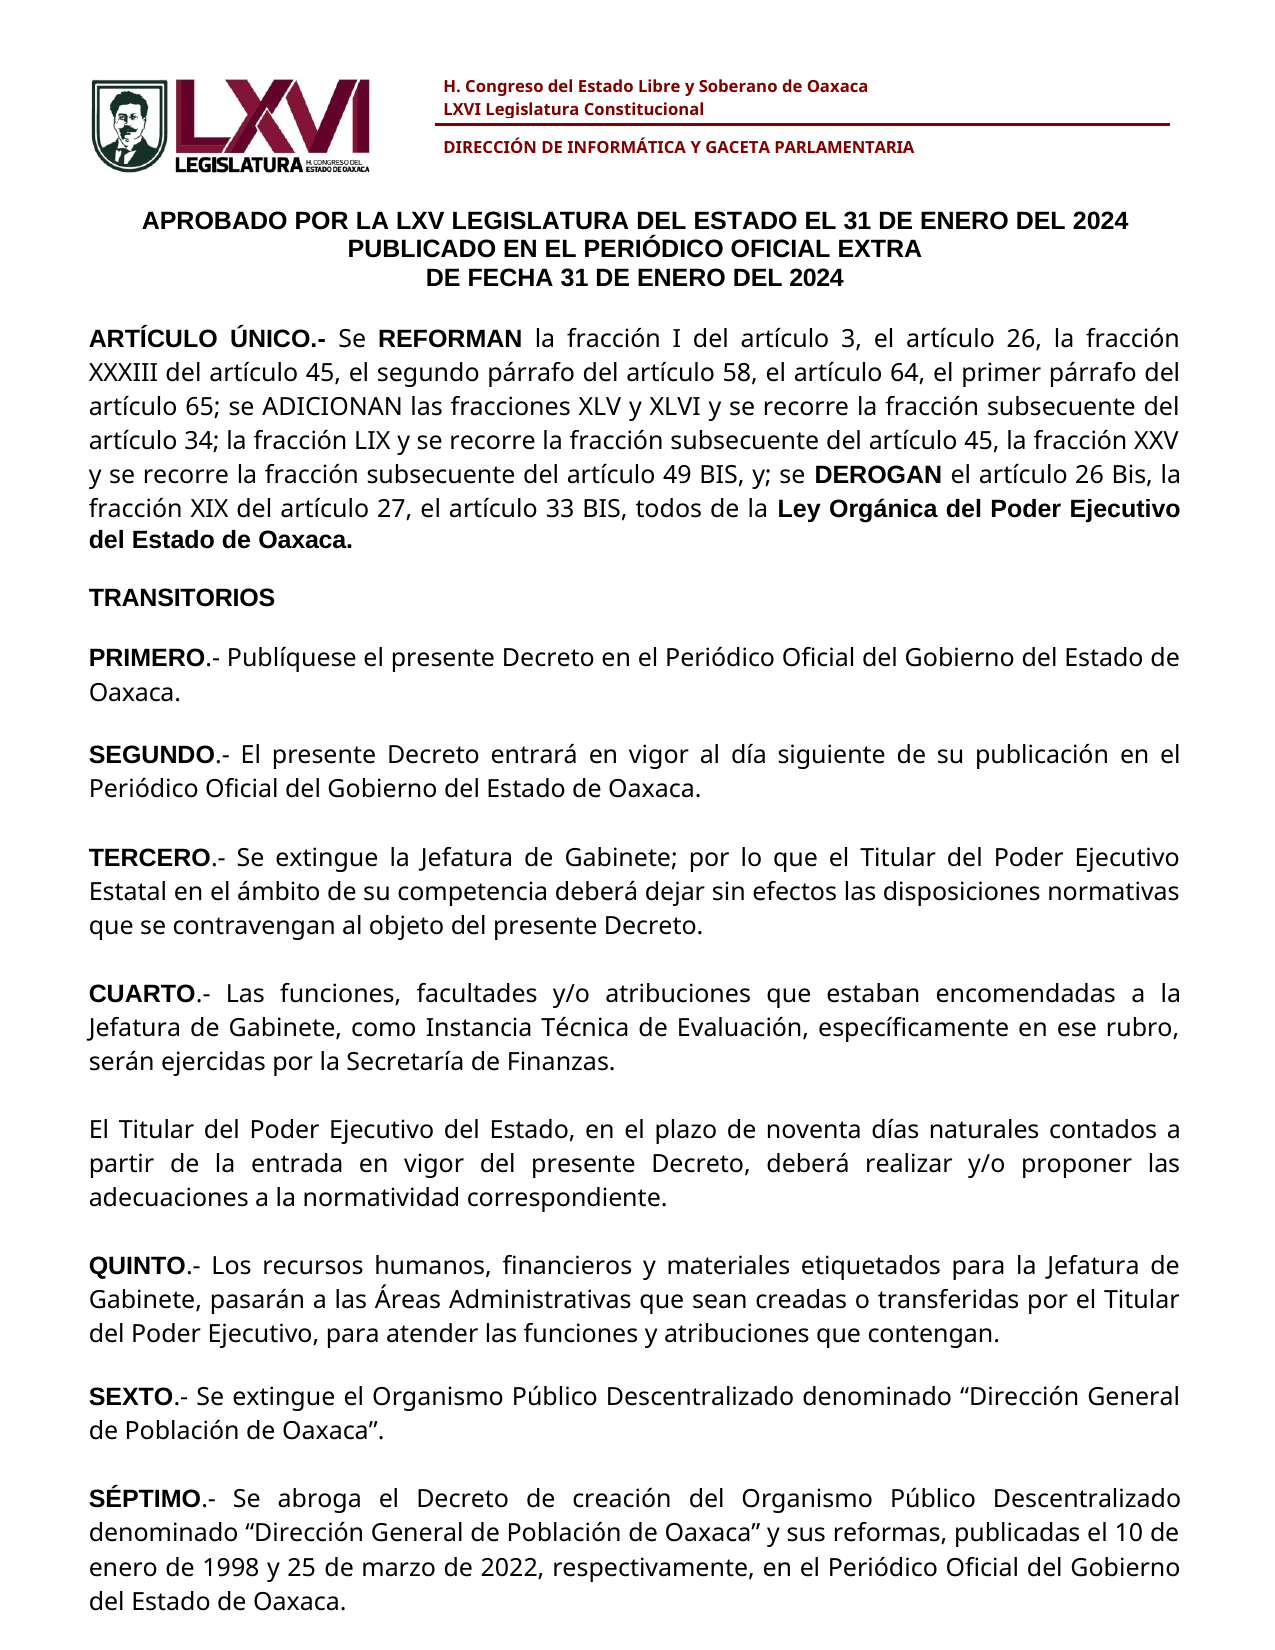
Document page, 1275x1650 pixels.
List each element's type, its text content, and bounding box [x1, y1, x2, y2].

picture [91, 79, 370, 173]
text APROBADO POR LA LXV LEGISLATURA DEL ESTADO EL 31 DE ENERO DEL 2024 PUBLICADO EN EL PERIÓDICO OFICIAL EXTRA [83, 206, 1186, 263]
text TRANSITORIOS [88, 583, 1186, 611]
text ARTÍCULO ÚNICO.- Se REFORMAN la fracción I del artículo 3, el artículo 26, la fracción XXXIII del artículo 45, el segundo párrafo del artículo 58, el artículo 64, el primer párrafo del artículo 65; se ADICIONAN las fracciones XLV y XLVI y se recorre la fracción subsecuente del artículo 34; la fracción LIX y se recorre la fracción subsecuente del artículo 45, la fracción XXV y se recorre la fracción subsecuente del artículo 49 BIS, y; se DEROGAN el artículo 26 Bis, la fracción XIX del artículo 27, el artículo 33 BIS, todos de la Ley Orgánica del Poder Ejecutivo del Estado de Oaxaca. [88, 321, 1181, 554]
text CUARTO.- Las funciones, facultades y/o atribuciones que estaban encomendadas a la Jefatura de Gabinete, como Instancia Técnica de Evaluación, específicamente en ese rubro, serán ejercidas por la Secretaría de Finanzas. [88, 975, 1181, 1078]
text TERCERO.- Se extingue la Jefatura de Gabinete; por lo que el Titular del Poder Ejecutivo Estatal en el ámbito de su competencia deberá dejar sin efectos las disposiciones normativas que se contravengan al objeto del presente Decreto. [88, 839, 1181, 941]
text El Titular del Poder Ejecutivo del Estado, en el plazo de noventa días naturales contados a partir de la entrada en vigor del presente Decreto, deberá realizar y/o proponer las adecuaciones a la normatividad correspondiente. [88, 1112, 1181, 1214]
text SÉPTIMO.- Se abroga el Decreto de creación del Organismo Público Descentralizado denominado “Dirección General de Población de Oaxaca” y sus reformas, publicadas el 10 de enero de 1998 y 25 de marzo de 2022, respectivamente, en el Periódico Oficial del Gobierno del Estado de Oaxaca. [88, 1481, 1181, 1617]
text SEXTO.- Se extingue el Organismo Público Descentralizado denominado “Dirección General de Población de Oaxaca”. [88, 1379, 1181, 1447]
text QUINTO.- Los recursos humanos, financieros y materiales etiquetados para la Jefatura de Gabinete, pasarán a las Áreas Administrativas que sean creadas o transferidas por el Titular del Poder Ejecutivo, para atender las funciones y atribuciones que contengan. [88, 1248, 1181, 1350]
text DE FECHA 31 DE ENERO DEL 2024 [88, 263, 1181, 292]
text SEGUNDO.- El presente Decreto entrará en vigor al día siguiente de su publicación en el Periódico Oficial del Gobierno del Estado de Oaxaca. [88, 737, 1181, 805]
text PRIMERO.- Publíquese el presente Decreto en el Periódico Oficial del Gobierno del Estado de Oaxaca. [88, 640, 1181, 708]
